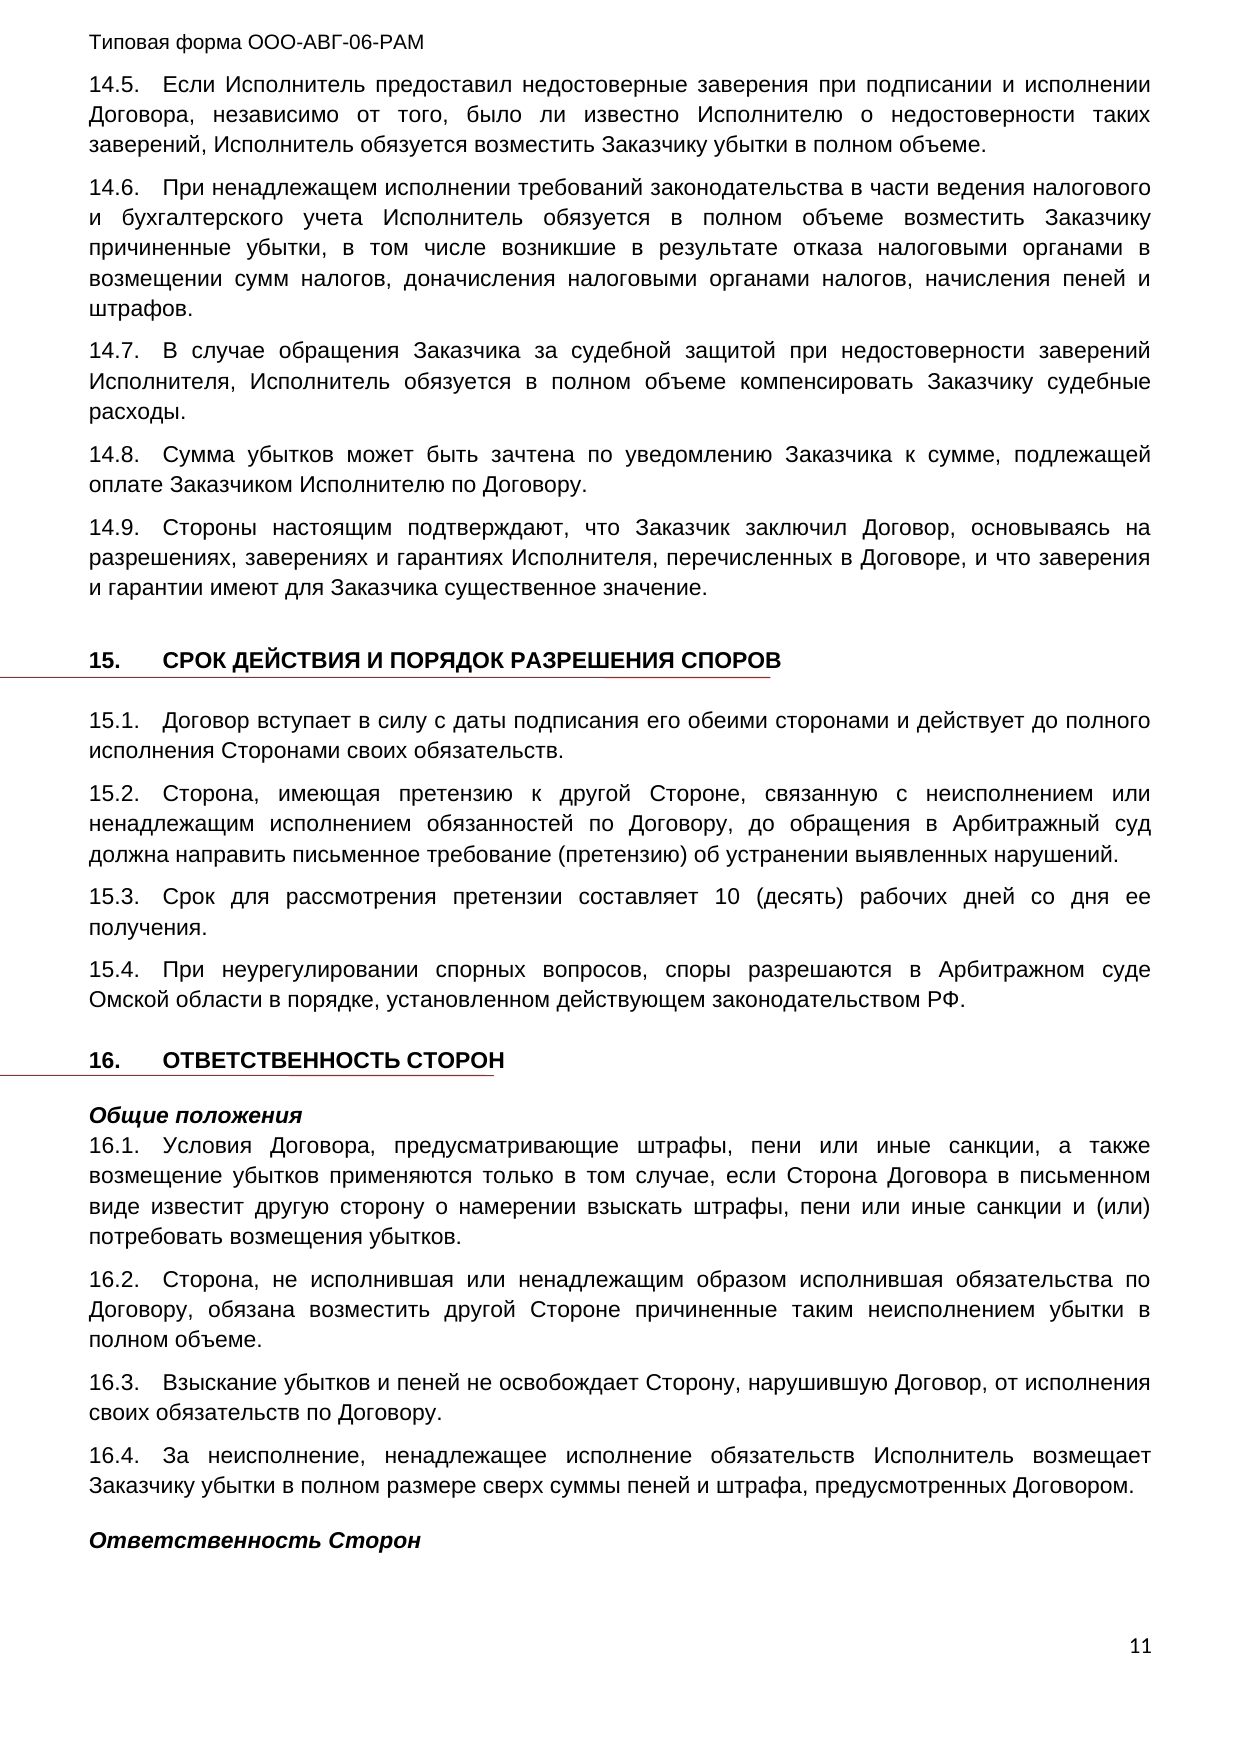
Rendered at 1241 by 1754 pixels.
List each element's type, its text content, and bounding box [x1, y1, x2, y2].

list Договор вступает в силу с даты подписания его обеими сторонами и действует до полного исполнения Сторонами своих обязательств. [89, 707, 1152, 764]
text Общие положения [89, 1102, 1152, 1128]
list При ненадлежащем исполнении требований законодательства в части ведения налогового и бухгалтерского учета Исполнитель обязуется в полном объеме возместить Заказчику причиненные убытки, в том числе возникшие в результате отказа налоговыми органами в возмещении сумм налогов, доначисления налоговыми органами налогов, начисления пеней и штрафов. [89, 174, 1152, 321]
text ОТВЕТСТВЕННОСТЬ СТОРОН [89, 1047, 1152, 1073]
list Условия Договора, предусматривающие штрафы, пени или иные санкции, а также возмещение убытков применяются только в том случае, если Сторона Договора в письменном виде известит другую сторону о намерении взыскать штрафы, пени или иные санкции и (или) потребовать возмещения убытков. [89, 1132, 1152, 1249]
text СРОК ДЕЙСТВИЯ И ПОРЯДОК РАЗРЕШЕНИЯ СПОРОВ [89, 647, 1152, 673]
list Срок для рассмотрения претензии составляет 10 (десять) рабочих дней со дня ее получения. [89, 883, 1152, 940]
list Сумма убытков может быть зачтена по уведомлению Заказчика к сумме, подлежащей оплате Заказчиком Исполнителю по Договору. [89, 441, 1152, 497]
list Сторона, имеющая претензию к другой Стороне, связанную с неисполнением или ненадлежащим исполнением обязанностей по Договору, до обращения в Арбитражный суд должна направить письменное требование (претензию) об устранении выявленных нарушений. [89, 780, 1152, 867]
list Ответственность Сторон [89, 1527, 1152, 1553]
list Взыскание убытков и пеней не освобождает Сторону, нарушившую Договор, от исполнения своих обязательств по Договору. [89, 1369, 1152, 1425]
list Сторона, не исполнившая или ненадлежащим образом исполнившая обязательства по Договору, обязана возместить другой Стороне причиненные таким неисполнением убытки в полном объеме. [89, 1266, 1152, 1352]
list За неисполнение, ненадлежащее исполнение обязательств Исполнитель возмещает Заказчику убытки в полном размере сверх суммы пеней и штрафа, предусмотренных Договором. [89, 1442, 1152, 1498]
list При неурегулировании спорных вопросов, споры разрешаются в Арбитражном суде Омской области в порядке, установленном действующем законодательством РФ. [89, 956, 1152, 1013]
list Если Исполнитель предоставил недостоверные заверения при подписании и исполнении Договора, независимо от того, было ли известно Исполнителю о недостоверности таких заверений, Исполнитель обязуется возместить Заказчику убытки в полном объеме. [89, 71, 1152, 158]
list Стороны настоящим подтверждают, что Заказчик заключил Договор, основываясь на разрешениях, заверениях и гарантиях Исполнителя, перечисленных в Договоре, и что заверения и гарантии имеют для Заказчика существенное значение. [89, 513, 1152, 600]
list В случае обращения Заказчика за судебной защитой при недостоверности заверений Исполнителя, Исполнитель обязуется в полном объеме компенсировать Заказчику судебные расходы. [89, 337, 1152, 424]
